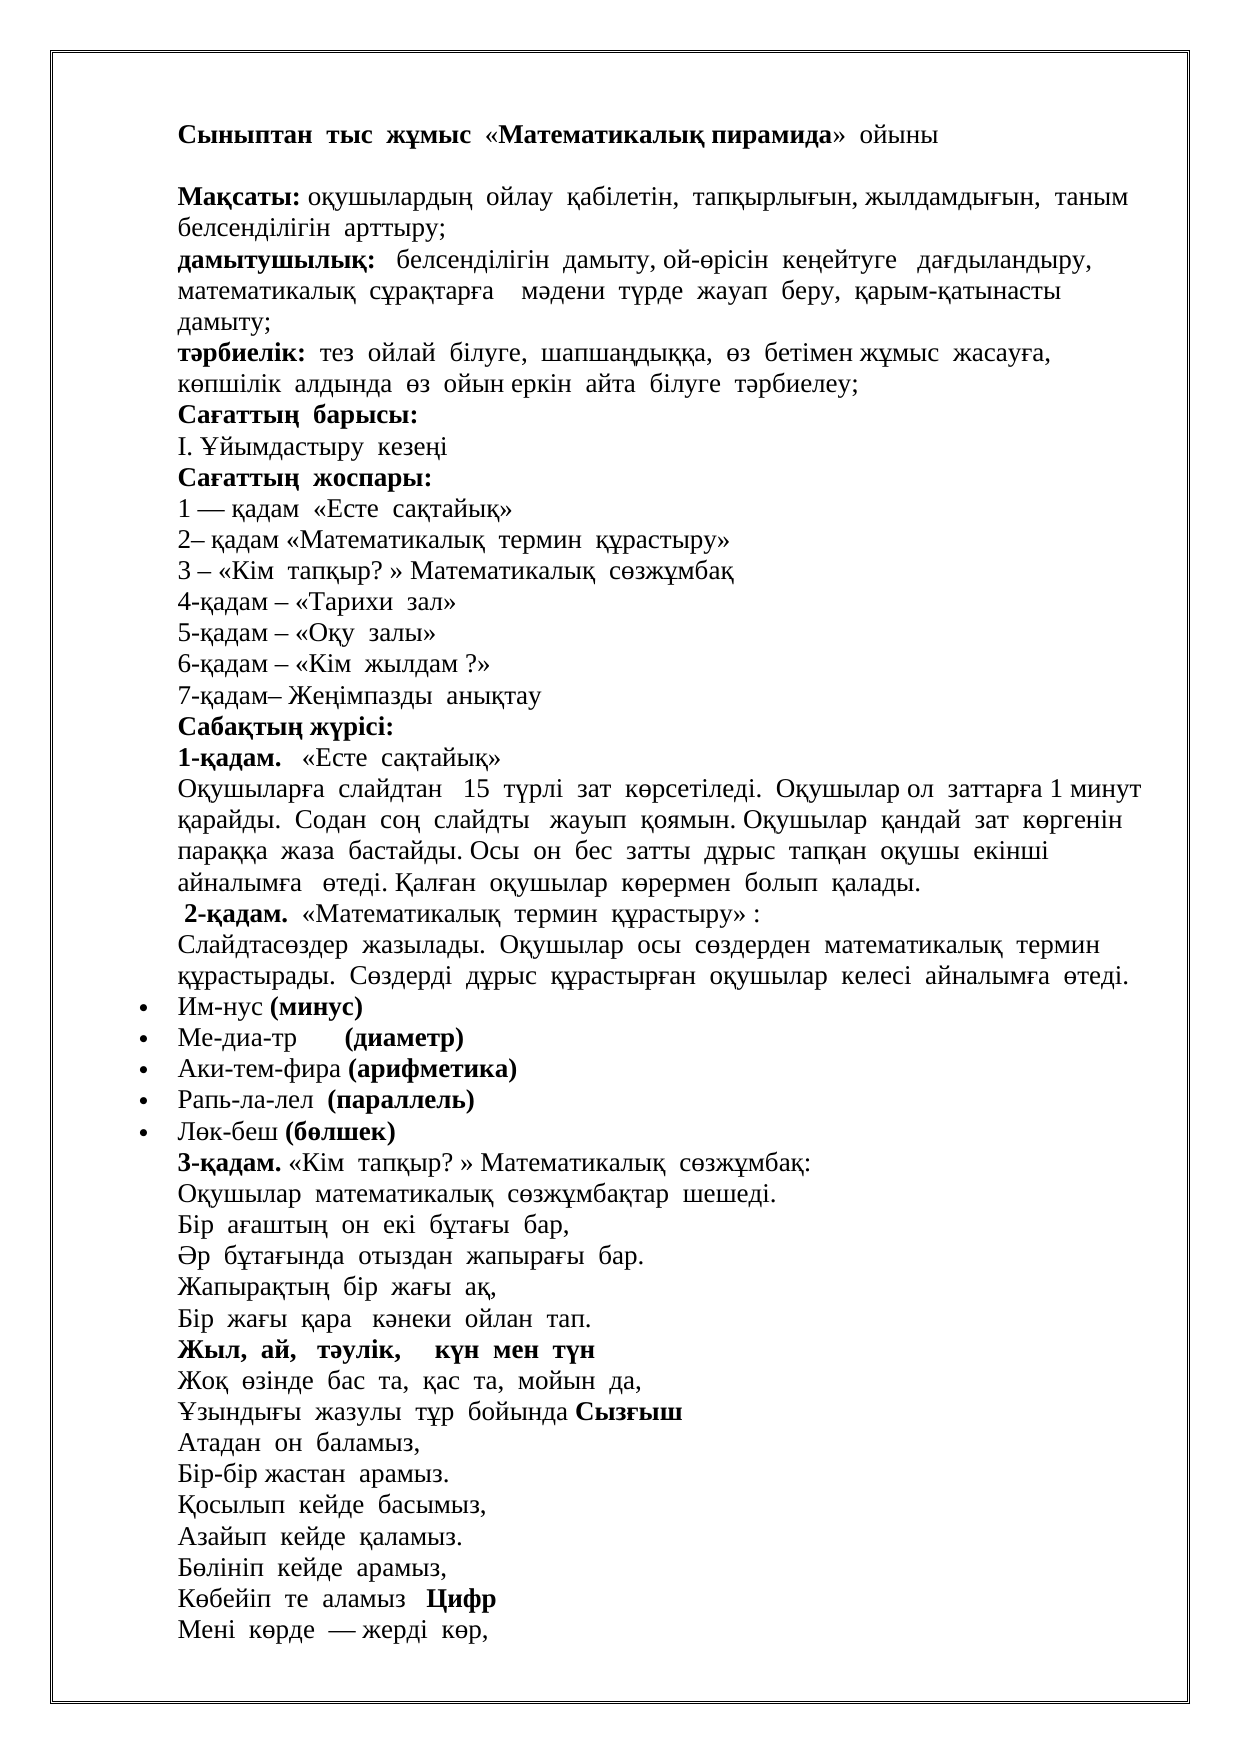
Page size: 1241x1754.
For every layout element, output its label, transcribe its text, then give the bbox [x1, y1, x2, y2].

list Лөк-беш (бөлшек) [140, 1115, 1152, 1146]
list Им-нус (минус) [140, 990, 1152, 1021]
text Бір жағы қара кәнеки ойлан тап. [177, 1302, 1152, 1333]
text 5-қадам – «Оқу залы» [177, 616, 1152, 648]
text 3-қадам. «Кім тапқыр? » Математикалық сөзжұмбақ: [177, 1146, 1152, 1177]
text 4-қадам – «Тарихи зал» [177, 585, 1152, 616]
text Жыл, ай, тәулік, күн мен түн [177, 1333, 1152, 1364]
text Бір ағаштың он екі бұтағы бар, [177, 1208, 1152, 1239]
text тәрбиелік: тез ойлай білуге, шапшаңдыққа, өз бетімен жұмыс жасауға, көпшілік алдында өз ойын еркін айта білуге тәрбиелеу; [177, 336, 1152, 398]
text Әр бұтағында отыздан жапырағы бар. [177, 1239, 1152, 1271]
text Оқушылар математикалық сөзжұмбақтар шешеді. [177, 1177, 1152, 1208]
text 2-қадам. «Математикалық термин құрастыру» : [177, 897, 1152, 928]
text Сағаттың жоспары: [177, 461, 1152, 492]
text Слайдтасөздер жазылады. Оқушылар осы сөздерден математикалық термин құрастырады. Сөздерді дұрыс құрастырған оқушылар келесі айналымға өтеді. [177, 928, 1152, 990]
text Сабақтың жүрісі: [177, 710, 1152, 741]
text Қосылып кейде басымыз, [177, 1488, 1152, 1520]
text дамытушылық: белсенділігін дамыту, ой-өрісін кеңейтуге дағдыландыру, математикалық сұрақтарға мәдени түрде жауап беру, қарым-қатынасты дамыту; [177, 243, 1152, 336]
text Жоқ өзінде бас та, қас та, мойын да, [177, 1364, 1152, 1395]
text Бөлініп кейде арамыз, [177, 1551, 1152, 1582]
text 1-қадам. «Есте сақтайық» [177, 741, 1152, 772]
text 1 — қадам «Есте сақтайық» [177, 492, 1152, 523]
text Мақсаты: оқушылардың ойлау қабілетін, тапқырлығын, жылдамдығын, таным белсенділігін арттыру; [177, 180, 1152, 243]
text Сыныптан тыс жұмыс «Математикалық пирамида» ойыны [177, 118, 1152, 149]
text Ұзындығы жазулы тұр бойында Сызғыш [177, 1395, 1152, 1426]
text І. Ұйымдастыру кезеңі [177, 429, 1152, 461]
text Азайып кейде қаламыз. [177, 1520, 1152, 1551]
text Атадан он баламыз, [177, 1426, 1152, 1457]
text 7-қадам– Жеңімпазды анықтау [177, 679, 1152, 710]
list Ме-диа-тр (диаметр) [140, 1021, 1152, 1052]
text Оқушыларға слайдтан 15 түрлі зат көрсетіледі. Оқушылар ол заттарға 1 минут қарайды. Содан соң слайдты жауып қоямын. Оқушылар қандай зат көргенін параққа жаза бастайды. Осы он бес затты дұрыс тапқан оқушы екінші айналымға өтеді. Қалған оқушылар көрермен болып қалады. [177, 772, 1152, 897]
list Аки-тем-фира (арифметика) [140, 1052, 1152, 1084]
text Мені көрде — жерді көр, [177, 1613, 1152, 1644]
list Рапь-ла-лел (параллель) [140, 1084, 1152, 1115]
text 3 – «Кім тапқыр? » Математикалық сөзжұмбақ [177, 554, 1152, 585]
text Көбейіп те аламыз Цифр [177, 1582, 1152, 1613]
text 6-қадам – «Кім жылдам ?» [177, 648, 1152, 679]
text Бір-бір жастан арамыз. [177, 1457, 1152, 1488]
text 2– қадам «Математикалық термин құрастыру» [177, 523, 1152, 554]
text Жапырақтың бір жағы ақ, [177, 1271, 1152, 1302]
text Сағаттың барысы: [177, 398, 1152, 429]
